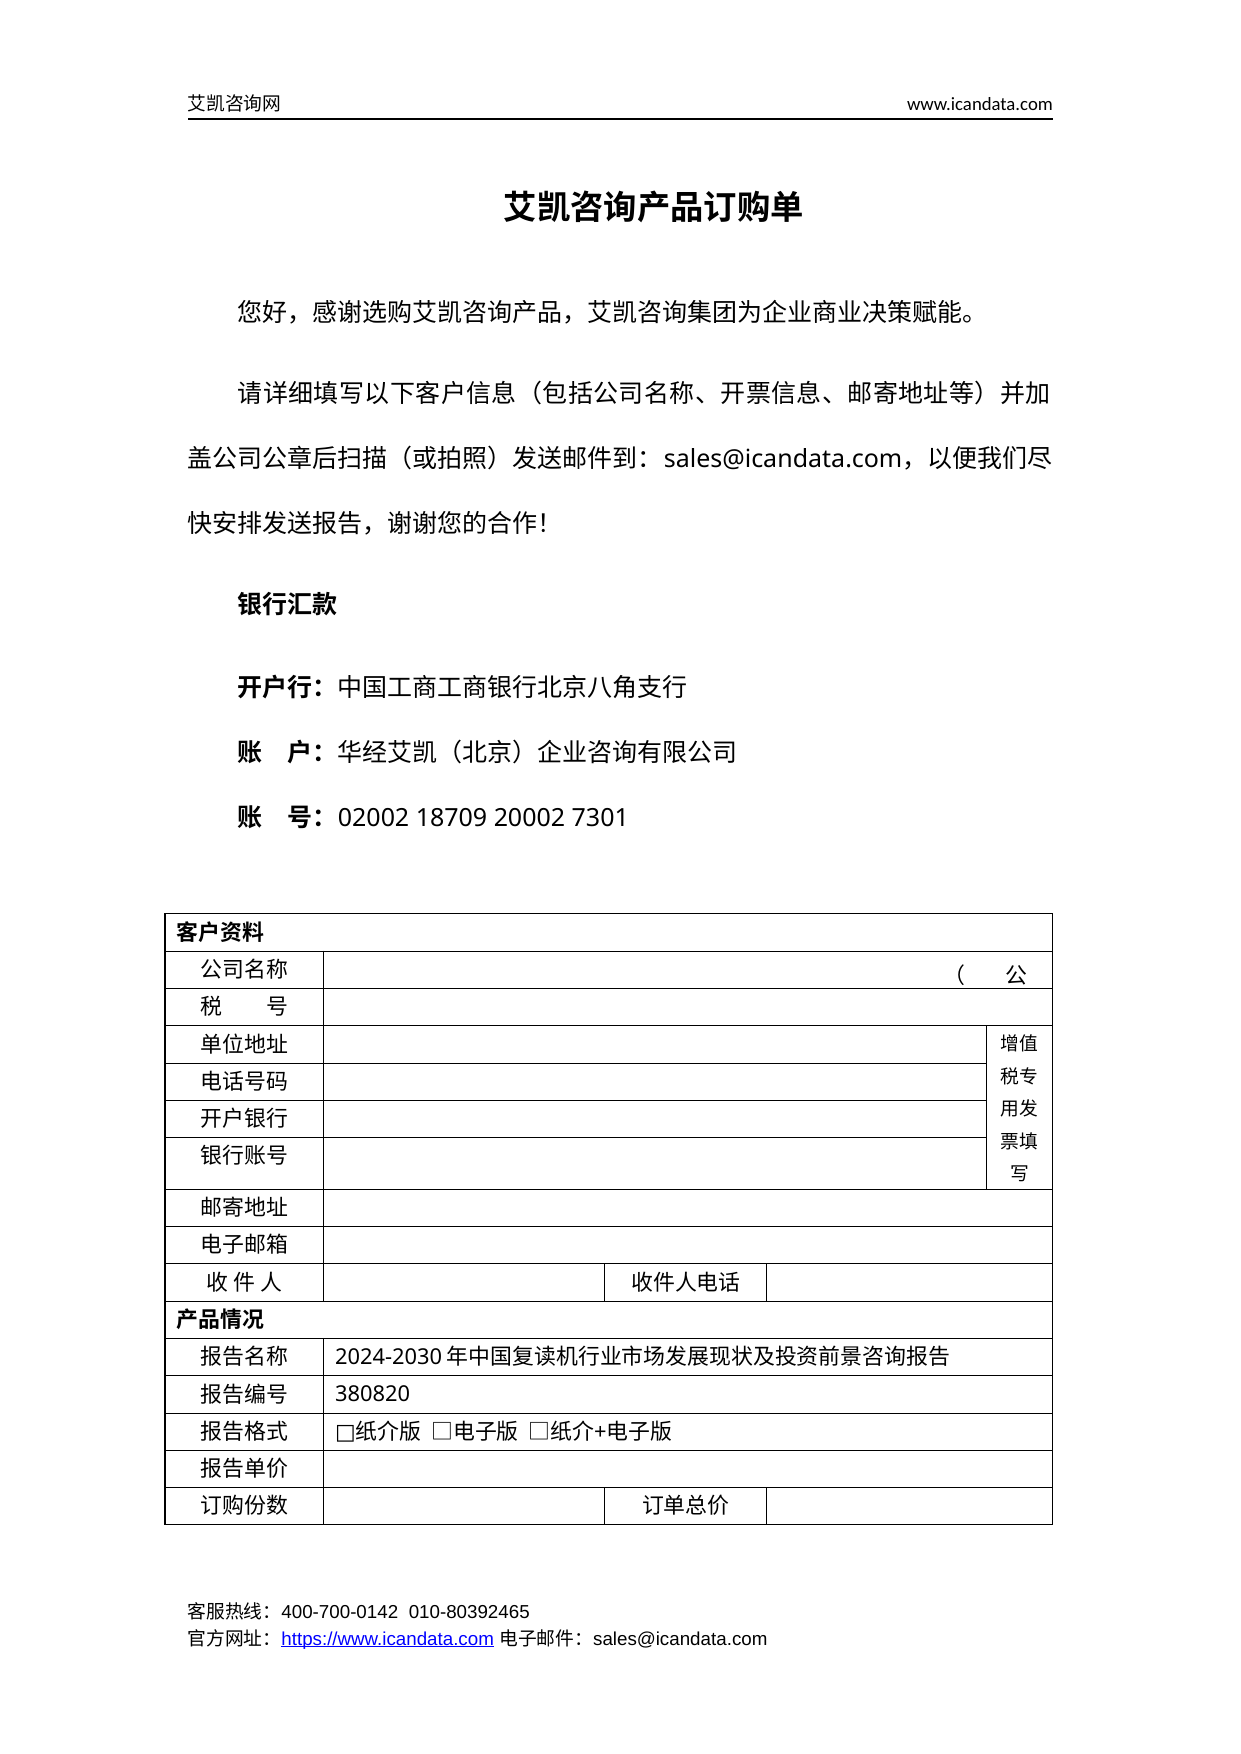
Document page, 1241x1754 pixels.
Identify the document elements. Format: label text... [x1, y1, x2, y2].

table_cell 2024-2030年中国复读机行业市场发展现状及投资前景咨询报告 [324, 1339, 1052, 1375]
table_cell [324, 1264, 604, 1301]
table_cell [767, 1264, 1052, 1301]
table_cell [324, 1227, 1052, 1263]
table_cell 增值税专用发票填写 [987, 1026, 1052, 1189]
table_cell 税 号 [166, 989, 323, 1025]
table_cell 邮寄地址 [166, 1190, 323, 1226]
table_cell [324, 1190, 1052, 1226]
table_cell 电子邮箱 [166, 1227, 323, 1263]
text 请详细填写以下客户信息（包括公司名称、开票信息、邮寄地址等）并加盖公司公章后扫描（或拍照）发送邮件到：sales@icandata.com，以便我们尽快安排发送报告，谢谢您的合作！ [187, 359, 1053, 554]
table_cell 电话号码 [166, 1064, 323, 1100]
table_cell [324, 1026, 986, 1062]
table_cell 产品情况 [166, 1302, 1052, 1338]
text 账 号：02002 18709 20002 7301 [187, 783, 1053, 848]
table_cell 收件人电话 [605, 1264, 766, 1301]
table_cell 公司名称 [166, 952, 323, 988]
text 您好，感谢选购艾凯咨询产品，艾凯咨询集团为企业商业决策赋能。 [187, 278, 1053, 343]
table_cell 报告单价 [166, 1451, 323, 1487]
table_cell 报告名称 [166, 1339, 323, 1375]
table_cell □纸介版 □电子版 □纸介+电子版 [324, 1414, 1052, 1450]
table_cell [324, 952, 1052, 988]
text 艾凯咨询产品订购单 [187, 172, 1053, 237]
text 银行汇款 [187, 570, 1053, 635]
table_cell [324, 1064, 986, 1100]
table_cell [324, 1488, 604, 1524]
table_cell 开户银行 [166, 1101, 323, 1137]
table_header 客户资料 [166, 914, 1052, 951]
table_cell 银行账号 [166, 1138, 323, 1189]
table_cell [324, 1101, 986, 1137]
table_cell 订购份数 [166, 1488, 323, 1524]
table_cell 报告格式 [166, 1414, 323, 1450]
table_cell 订单总价 [605, 1488, 766, 1524]
table_cell [324, 1138, 986, 1189]
table_cell [767, 1488, 1052, 1524]
table_cell [324, 1451, 1052, 1487]
table_cell 380820 [324, 1376, 1052, 1412]
table_cell 收 件 人 [166, 1264, 323, 1301]
table_cell 单位地址 [166, 1026, 323, 1062]
table_cell 报告编号 [166, 1376, 323, 1412]
text 账 户：华经艾凯（北京）企业咨询有限公司 [187, 718, 1053, 783]
table_cell [324, 989, 1052, 1025]
text 开户行：中国工商工商银行北京八角支行 [187, 653, 1053, 718]
